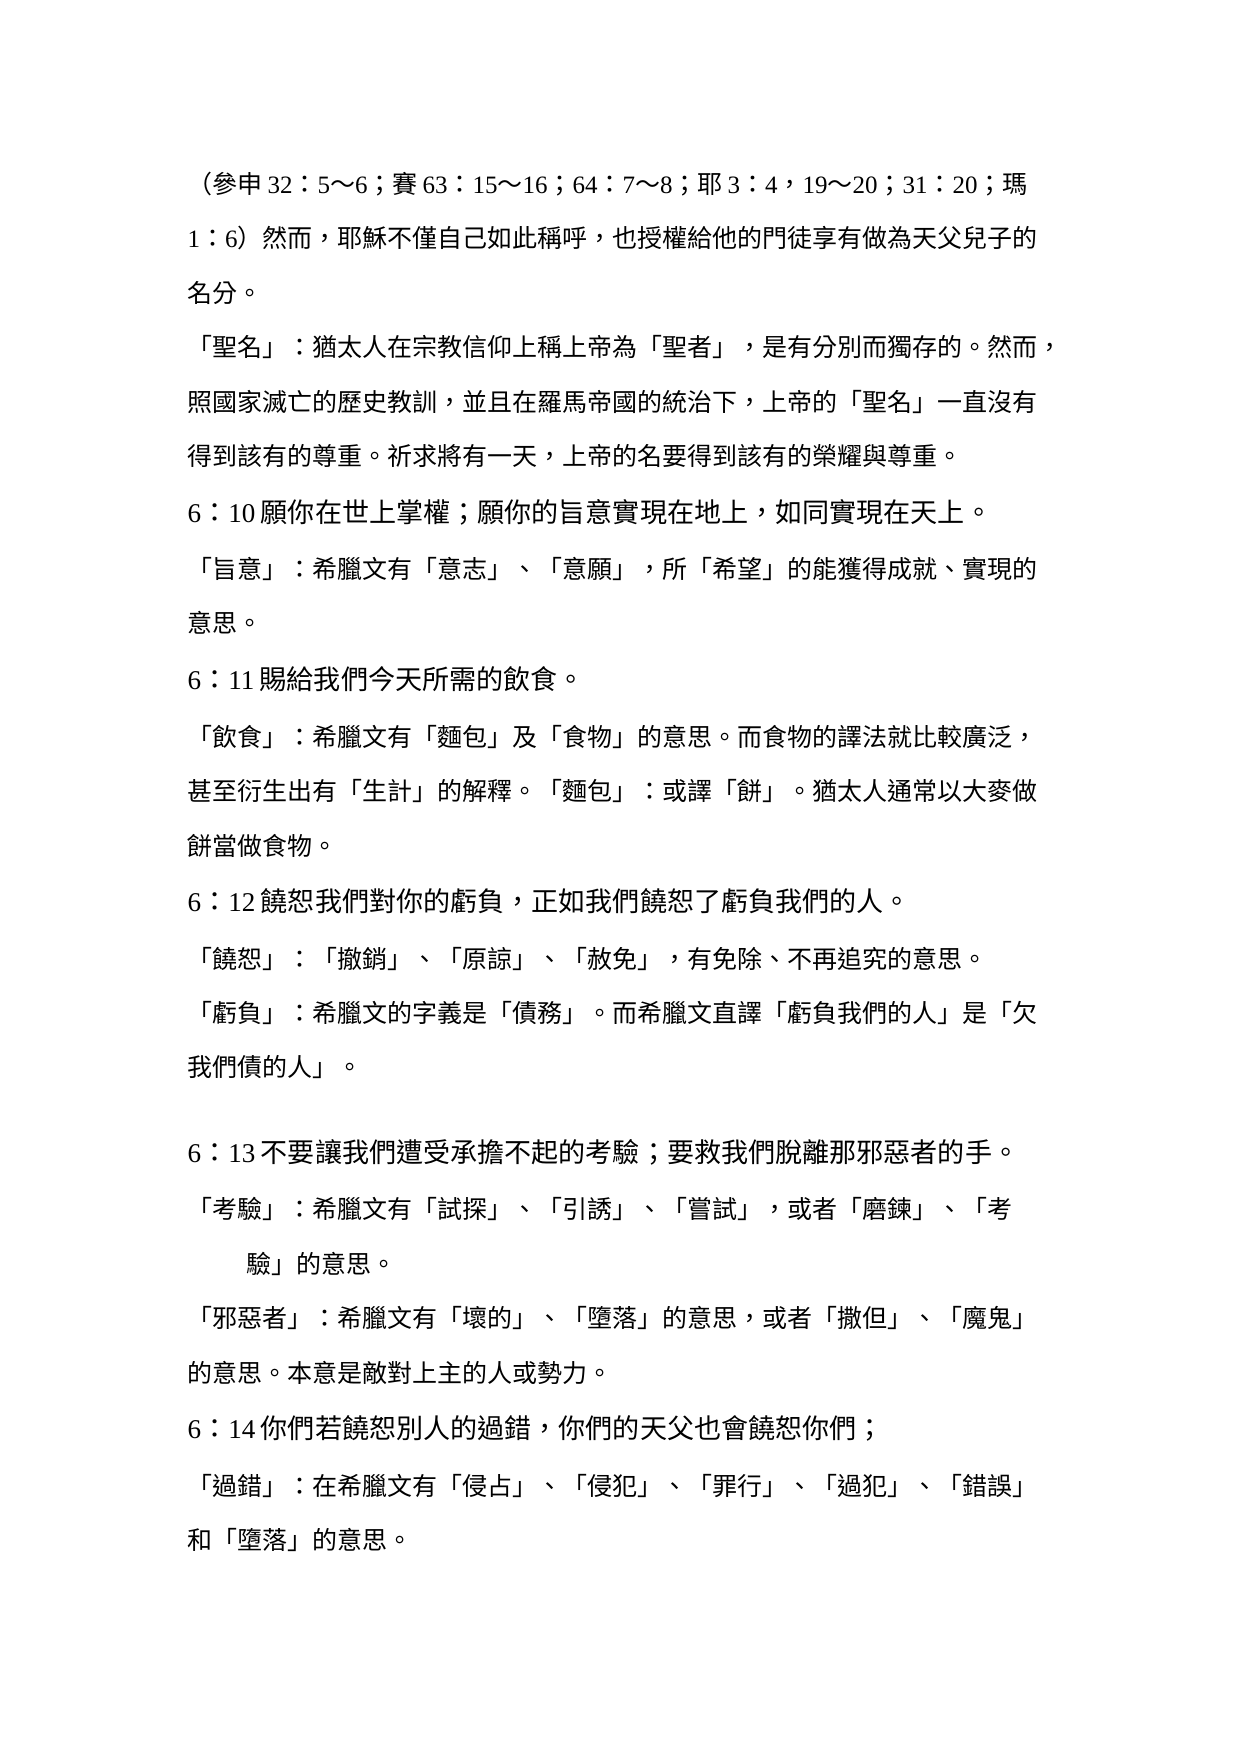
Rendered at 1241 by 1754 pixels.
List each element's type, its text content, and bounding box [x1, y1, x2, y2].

text 6：10願你在世上掌權；願你的旨意實現在地上，如同實現在天上。 [187, 491, 1053, 530]
text 6：12饒恕我們對你的虧負，正如我們饒恕了虧負我們的人。 [187, 880, 1053, 919]
text 「旨意」：希臘文有「意志」、「意願」，所「希望」的能獲得成就、實現的意思。 [187, 549, 1053, 640]
text 6：14你們若饒恕別人的過錯，你們的天父也會饒恕你們； [187, 1407, 1053, 1447]
text 「考驗」：希臘文有「試探」、「引誘」、「嘗試」，或者「磨鍊」、「考驗」的意思。 [187, 1190, 1053, 1281]
text 「聖名」：猶太人在宗教信仰上稱上帝為「聖者」，是有分別而獨存的。然而，照國家滅亡的歷史教訓，並且在羅馬帝國的統治下，上帝的「聖名」一直沒有得到該有的尊重。祈求將有一天，上帝的名要得到該有的榮耀與尊重。 [187, 328, 1053, 473]
text 「邪惡者」：希臘文有「壞的」、「墮落」的意思，或者「撒但」、「魔鬼」的意思。本意是敵對上主的人或勢力。 [188, 1299, 1053, 1389]
text 「過錯」：在希臘文有「侵占」、「侵犯」、「罪行」、「過犯」、「錯誤」和「墮落」的意思。 [188, 1466, 1053, 1557]
text 「虧負」：希臘文的字義是「債務」。而希臘文直譯「虧負我們的人」是「欠我們債的人」。 [187, 993, 1053, 1084]
text 6：13不要讓我們遭受承擔不起的考驗；要救我們脫離那邪惡者的手。 [187, 1131, 1053, 1170]
text 「饒恕」：「撤銷」、「原諒」、「赦免」，有免除、不再追究的意思。 [187, 939, 1053, 975]
text 6：11賜給我們今天所需的飲食。 [187, 658, 1053, 698]
text 「飲食」：希臘文有「麵包」及「食物」的意思。而食物的譯法就比較廣泛，甚至衍生出有「生計」的解釋。「麵包」：或譯「餅」。猶太人通常以大麥做餅當做食物。 [188, 717, 1053, 862]
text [187, 164, 1053, 309]
